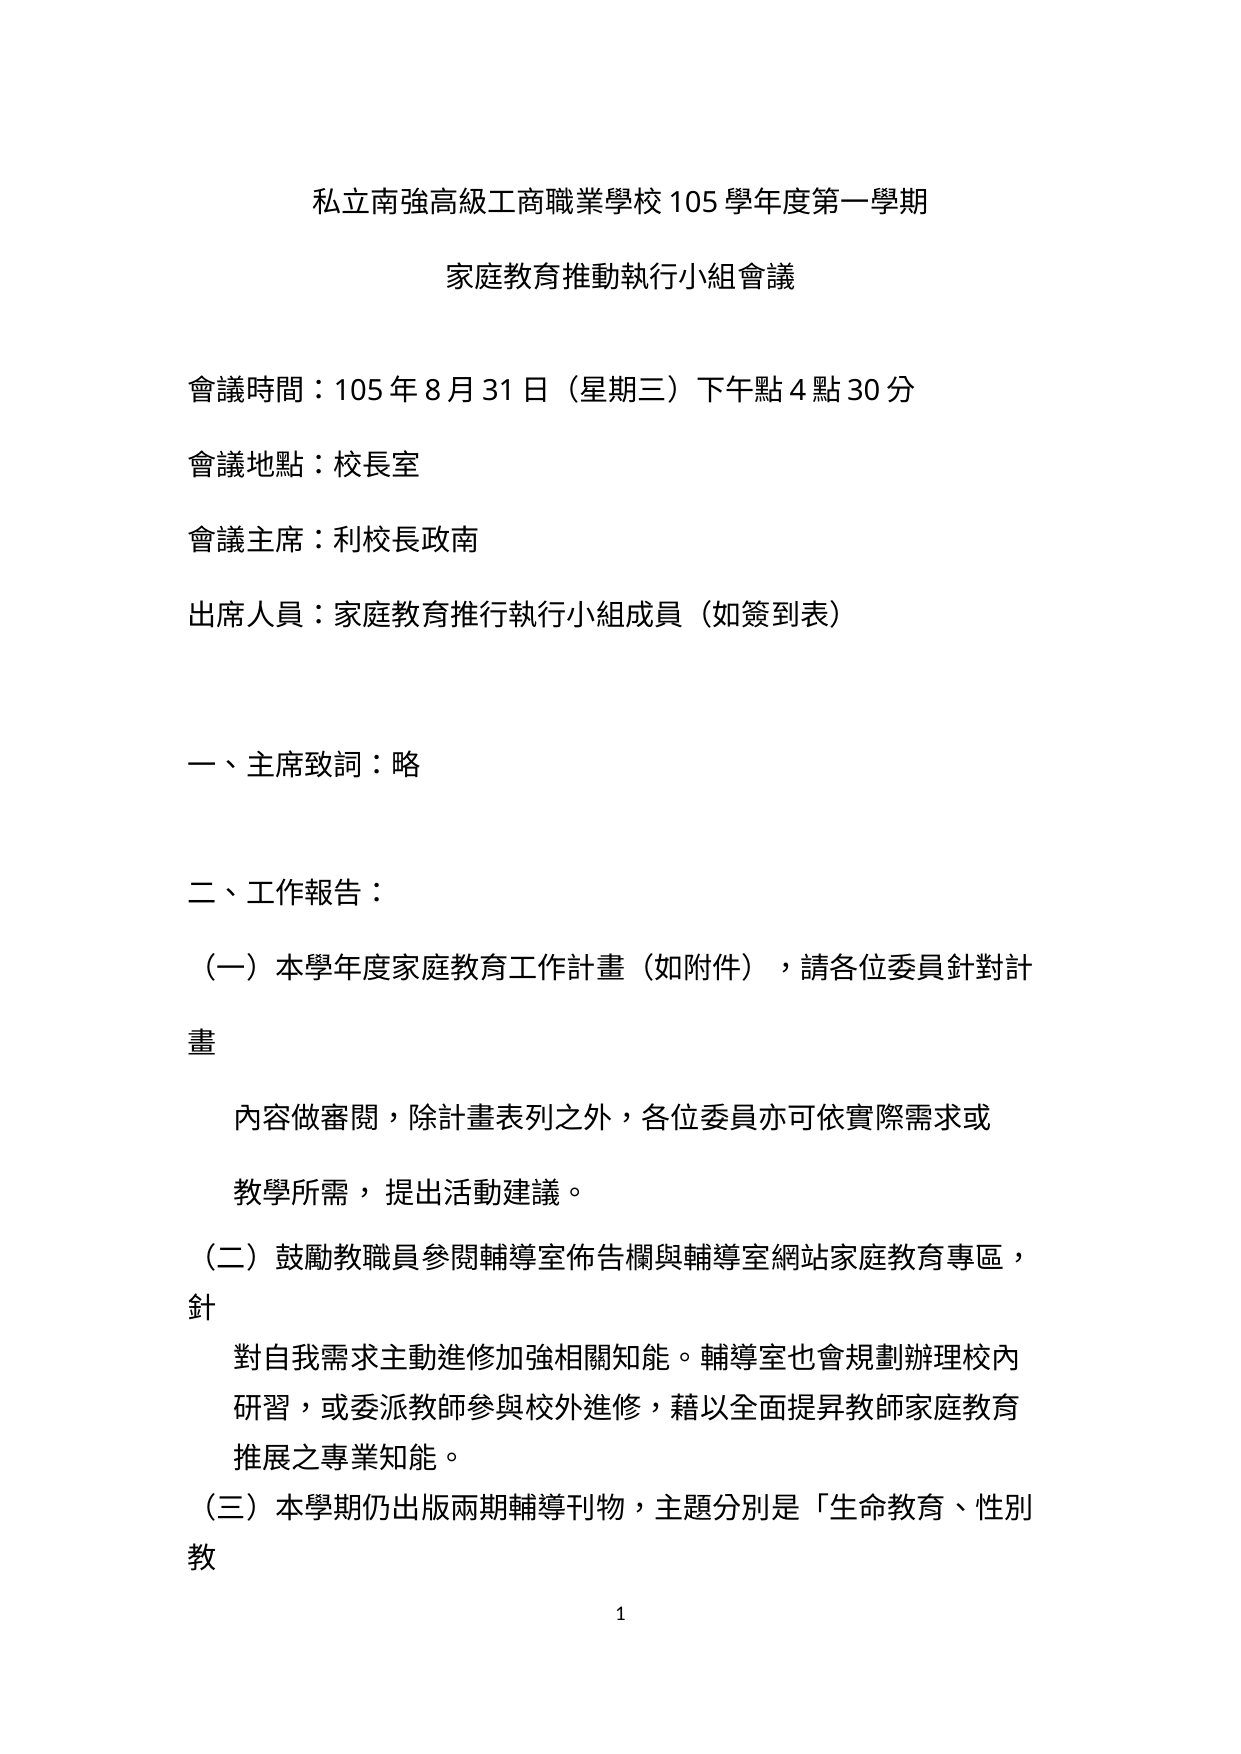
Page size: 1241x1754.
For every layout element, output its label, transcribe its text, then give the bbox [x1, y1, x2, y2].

text 推展之專業知能。 [187, 1428, 1053, 1478]
text （一）本學年度家庭教育工作計畫（如附件），請各位委員針對計畫 [187, 928, 1053, 1078]
text 私立南強高級工商職業學校105學年度第一學期 [187, 162, 1053, 237]
text 內容做審閱，除計畫表列之外，各位委員亦可依實際需求或 [187, 1078, 1053, 1153]
text 會議時間：105年8月31日（星期三）下午點4點30分 [187, 350, 1053, 425]
text 會議地點：校長室 [187, 425, 1053, 500]
text （三）本學期仍出版兩期輔導刊物，主題分別是「生命教育、性別教 [187, 1478, 1053, 1578]
text 研習，或委派教師參與校外進修，藉以全面提昇教師家庭教育 [187, 1378, 1053, 1428]
text 會議主席：利校長政南 [187, 500, 1053, 575]
text 對自我需求主動進修加強相關知能。輔導室也會規劃辦理校內 [187, 1328, 1053, 1378]
text 出席人員：家庭教育推行執行小組成員（如簽到表） [187, 575, 1053, 650]
text 家庭教育推動執行小組會議 [187, 237, 1053, 312]
text 教學所需， 提出活動建議。 [187, 1153, 1053, 1228]
text 二、工作報告： [187, 853, 1053, 928]
text 一、主席致詞：略 [187, 725, 1053, 800]
text （二）鼓勵教職員參閱輔導室佈告欄與輔導室網站家庭教育專區，針 [187, 1228, 1053, 1328]
